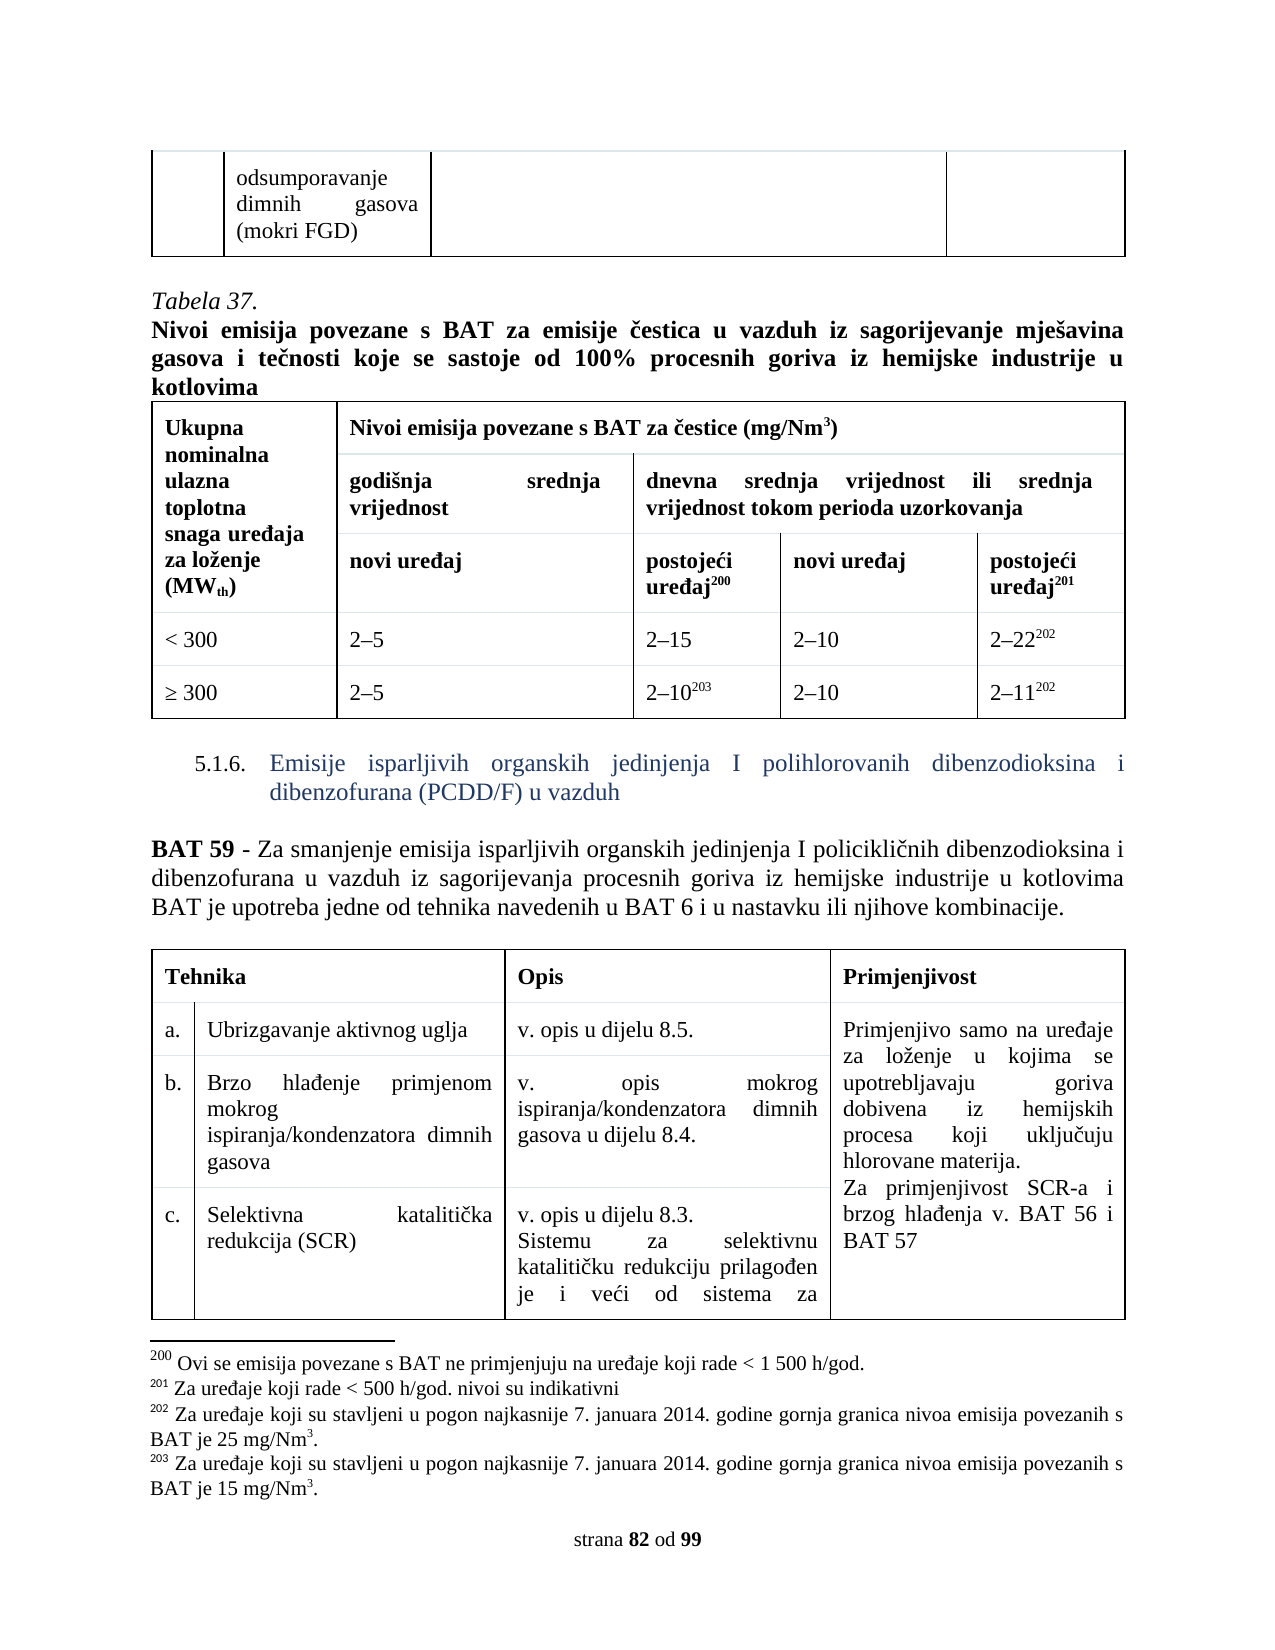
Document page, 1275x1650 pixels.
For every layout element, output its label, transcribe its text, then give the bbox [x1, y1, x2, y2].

table_header BAT 58 - Za smanjenje emisija čestica, metala vezanih na čestice i elemenata u tragovima u vazduh iz sagorijevanja procesnih goriva iz hemijske industrije u kotlovima BAT je upotreba jedne od tehnika navedenih u nastavku ili njihove kombinacije. Tabela 37. Nivoi emisija povezane s BAT za emisije čestica u vazduh iz sagorijevanje mješavina gasova i tečnosti koje se sastoje od 100% procesnih goriva iz hemijske industrije u kotlovima [151, 257, 1125, 401]
table_header BAT 59 - Za smanjenje emisija isparljivih organskih jedinjenja I policikličnih dibenzodioksina i dibenzofurana u vazduh iz sagorijevanja procesnih goriva iz hemijske industrije u kotlovima BAT je upotreba jedne od tehnika navedenih u BAT 6 i u nastavku ili njihove kombinacije. Tabela 38. Nivoi emisija povezane s BAT za emisije PCDD/F-ova i HOS-ova u vazduh iz sagorijevanja 100% procesnih goriva iz hemijske industrije u kotlovima [151, 806, 1125, 949]
subtitle Emisije isparljivih organskih jedinjenja I polihlorovanih dibenzodioksina i dibenzofurana (PCDD/F) u vazduh [194, 748, 1125, 806]
